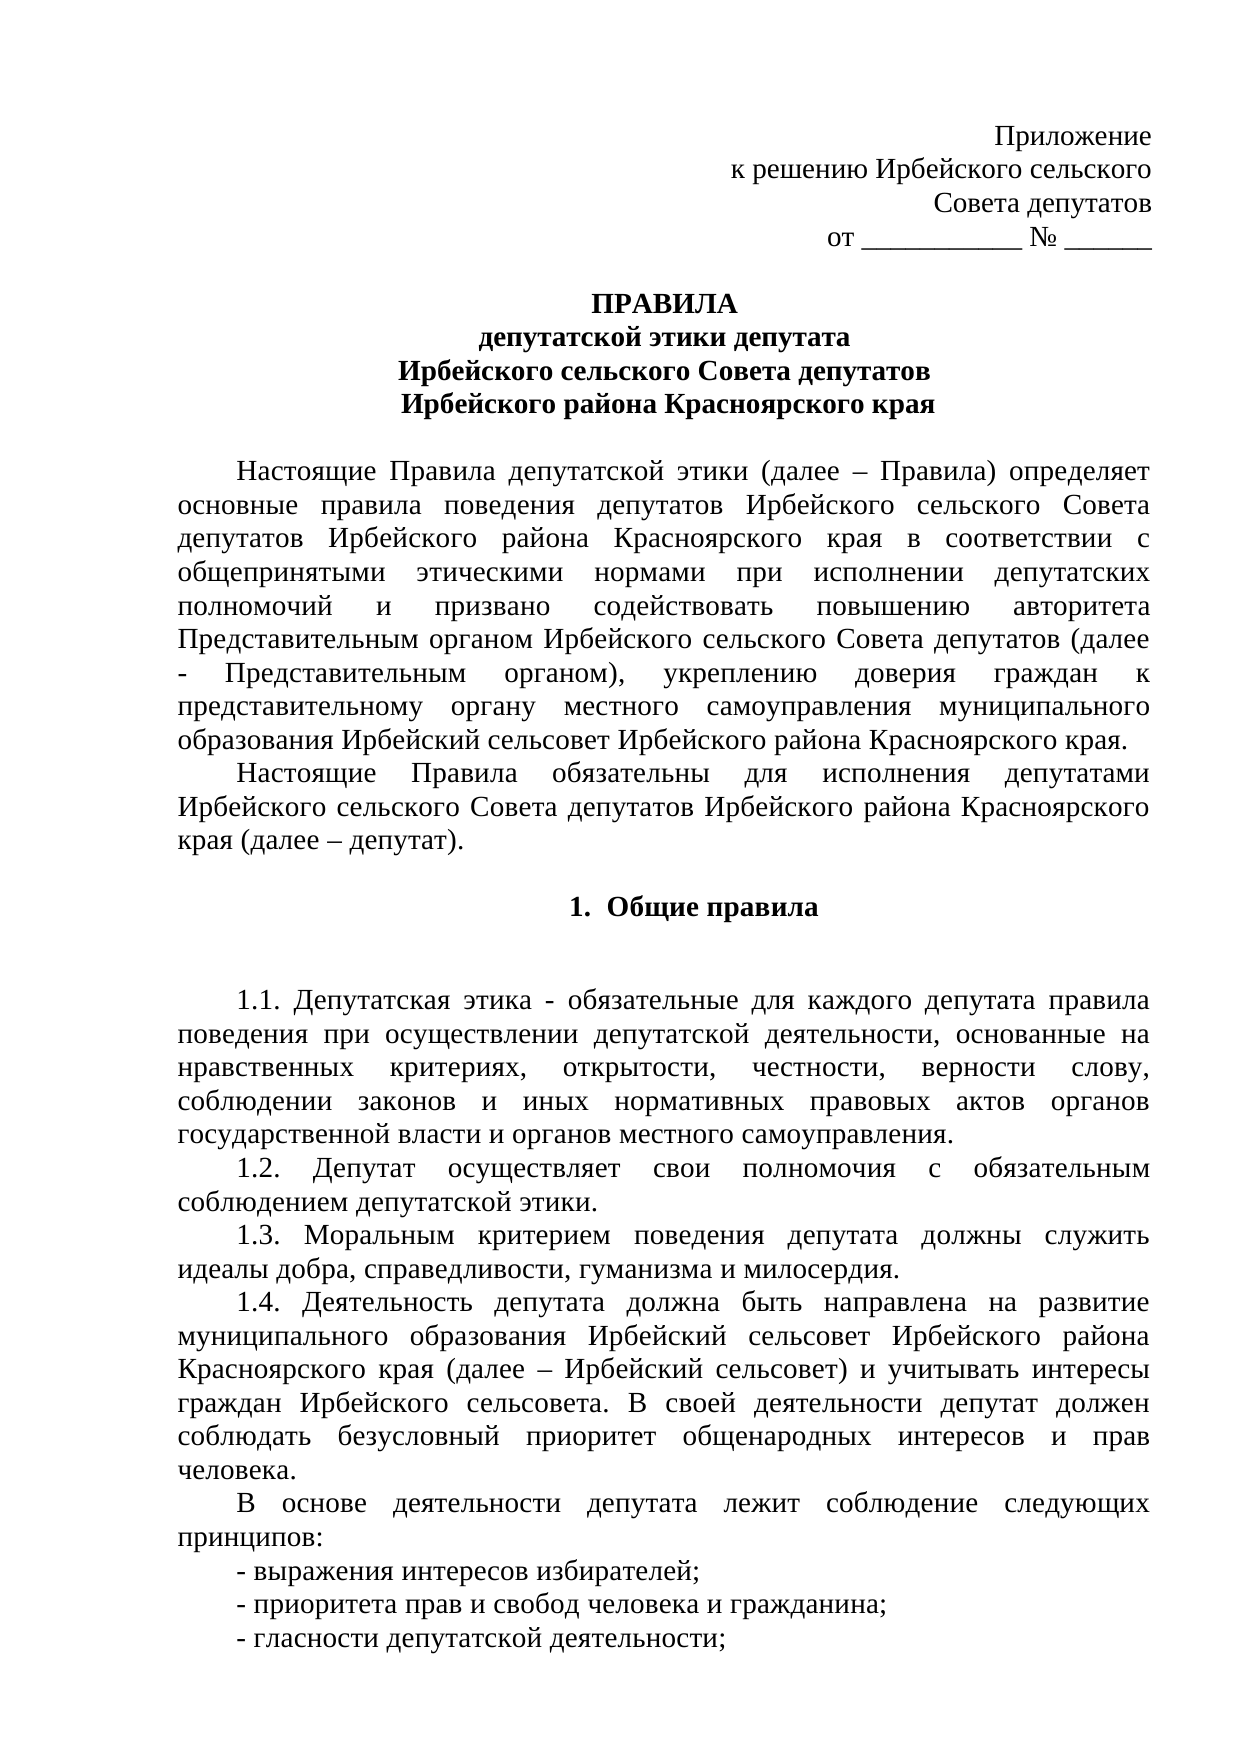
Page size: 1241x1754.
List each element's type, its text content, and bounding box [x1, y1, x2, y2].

text - гласности депутатской деятельности; [177, 1620, 1152, 1653]
text Настоящие Правила депутатской этики (далее – Правила) определяет основные правила поведения депутатов Ирбейского сельского Совета депутатов Ирбейского района Красноярского края в соответствии с общепринятыми этическими нормами при исполнении депутатских полномочий и призвано содействовать повышению авторитета Представительным органом Ирбейского сельского Совета депутатов (далее - Представительным органом), укреплению доверия граждан к представительному органу местного самоуправления муниципального образования Ирбейский сельсовет Ирбейского района Красноярского края. [177, 453, 1152, 755]
text Настоящие Правила обязательны для исполнения депутатами Ирбейского сельского Совета депутатов Ирбейского района Красноярского края (далее – депутат). [177, 755, 1152, 856]
text депутатской этики депутата [177, 319, 1152, 353]
text 1.3. Моральным критерием поведения депутата должны служить идеалы добра, справедливости, гуманизма и милосердия. [177, 1217, 1152, 1284]
text - выражения интересов избирателей; [177, 1553, 1152, 1586]
text 1.4. Деятельность депутата должна быть направлена на развитие муниципального образования Ирбейский сельсовет Ирбейского района Красноярского края (далее – Ирбейский сельсовет) и учитывать интересы граждан Ирбейского сельсовета. В своей деятельности депутат должен соблюдать безусловный приоритет общенародных интересов и прав человека. [177, 1284, 1152, 1486]
text 1.1. Депутатская этика - обязательные для каждого депутата правила поведения при осуществлении депутатской деятельности, основанные на нравственных критериях, открытости, честности, верности слову, соблюдении законов и иных нормативных правовых актов органов государственной власти и органов местного самоуправления. [177, 982, 1152, 1150]
list Общие правила [236, 889, 1152, 923]
text ПРАВИЛА [177, 286, 1152, 319]
text - приоритета прав и свобод человека и гражданина; [177, 1586, 1152, 1620]
text 1.2. Депутат осуществляет свои полномочия с обязательным соблюдением депутатской этики. [177, 1150, 1152, 1217]
text Приложение [177, 118, 1152, 152]
text к решению Ирбейского сельского [177, 152, 1152, 185]
text Ирбейского сельского Совета депутатов [177, 353, 1152, 386]
text В основе деятельности депутата лежит соблюдение следующих принципов: [177, 1486, 1152, 1553]
text Совета депутатов [177, 185, 1152, 219]
text от ___________ № ______ [177, 219, 1152, 252]
text Ирбейского района Красноярского края [177, 386, 1152, 420]
